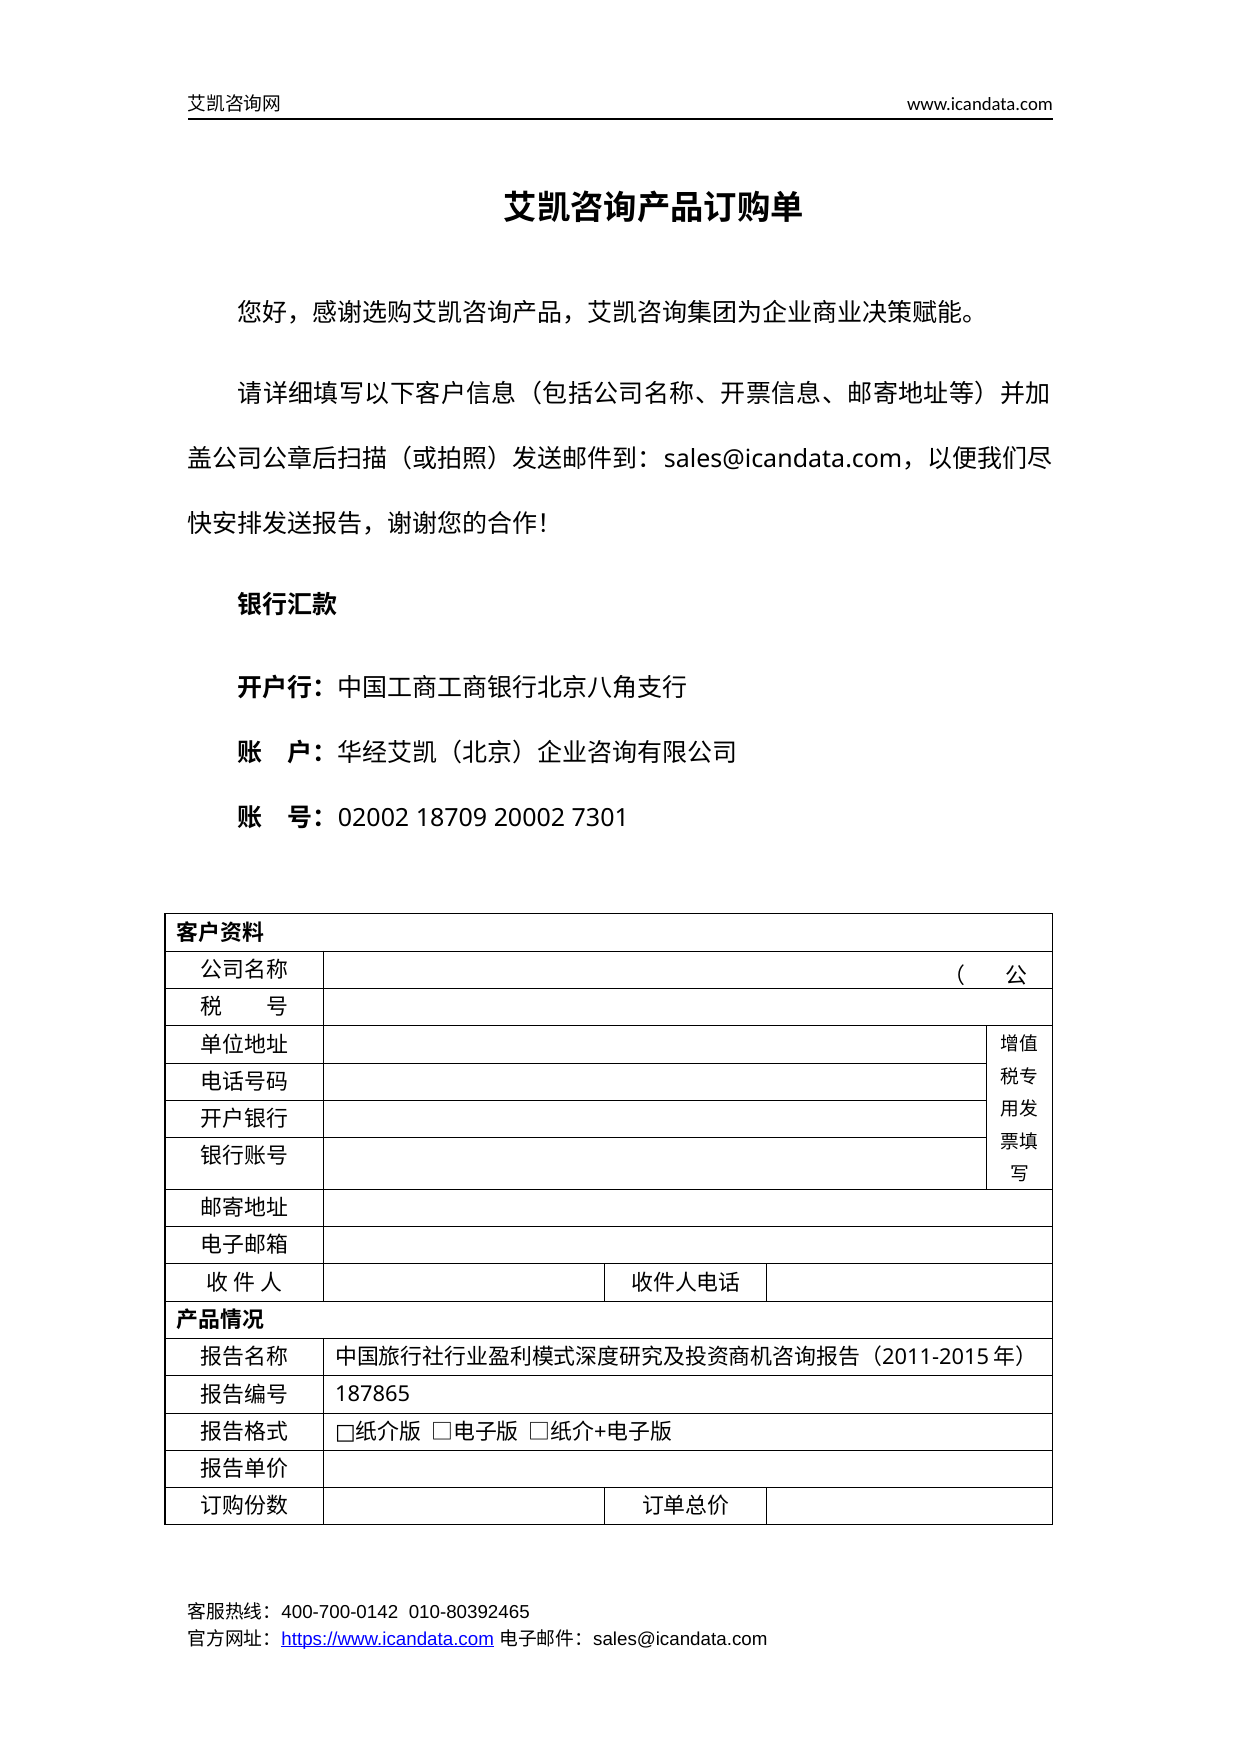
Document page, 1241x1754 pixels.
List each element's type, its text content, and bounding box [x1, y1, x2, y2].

text 账 号：02002 18709 20002 7301 [187, 783, 1053, 848]
table_cell 收件人电话 [605, 1264, 766, 1301]
table_cell 中国旅行社行业盈利模式深度研究及投资商机咨询报告（2011-2015年） [324, 1339, 1052, 1375]
table_cell 报告编号 [166, 1376, 323, 1412]
table_cell 公司名称 [166, 952, 323, 988]
table_cell [324, 1101, 986, 1137]
table_cell [324, 1488, 604, 1524]
table_cell 电子邮箱 [166, 1227, 323, 1263]
table_cell 邮寄地址 [166, 1190, 323, 1226]
table_cell 单位地址 [166, 1026, 323, 1062]
table_cell [324, 1138, 986, 1189]
table_cell 增值税专用发票填写 [987, 1026, 1052, 1189]
table_cell 187865 [324, 1376, 1052, 1412]
table_cell 报告名称 [166, 1339, 323, 1375]
table_cell [324, 1190, 1052, 1226]
table_cell [324, 1264, 604, 1301]
table_cell [324, 952, 1052, 988]
table_cell [767, 1264, 1052, 1301]
table_cell 税 号 [166, 989, 323, 1025]
text 您好，感谢选购艾凯咨询产品，艾凯咨询集团为企业商业决策赋能。 [187, 278, 1053, 343]
table_cell 报告格式 [166, 1414, 323, 1450]
table_header 客户资料 [166, 914, 1052, 951]
text 账 户：华经艾凯（北京）企业咨询有限公司 [187, 718, 1053, 783]
text 开户行：中国工商工商银行北京八角支行 [187, 653, 1053, 718]
table_cell 电话号码 [166, 1064, 323, 1100]
table_cell □纸介版 □电子版 □纸介+电子版 [324, 1414, 1052, 1450]
table_cell 产品情况 [166, 1302, 1052, 1338]
table_cell 银行账号 [166, 1138, 323, 1189]
table_cell [324, 989, 1052, 1025]
table_cell 订单总价 [605, 1488, 766, 1524]
table_cell [324, 1451, 1052, 1487]
table_cell 开户银行 [166, 1101, 323, 1137]
text 银行汇款 [187, 570, 1053, 635]
table_cell [324, 1064, 986, 1100]
text 艾凯咨询产品订购单 [187, 172, 1053, 237]
table_cell 订购份数 [166, 1488, 323, 1524]
table_cell 报告单价 [166, 1451, 323, 1487]
table_cell [324, 1026, 986, 1062]
table_cell [767, 1488, 1052, 1524]
table_cell 收 件 人 [166, 1264, 323, 1301]
text 请详细填写以下客户信息（包括公司名称、开票信息、邮寄地址等）并加盖公司公章后扫描（或拍照）发送邮件到：sales@icandata.com，以便我们尽快安排发送报告，谢谢您的合作！ [187, 359, 1053, 554]
table_cell [324, 1227, 1052, 1263]
